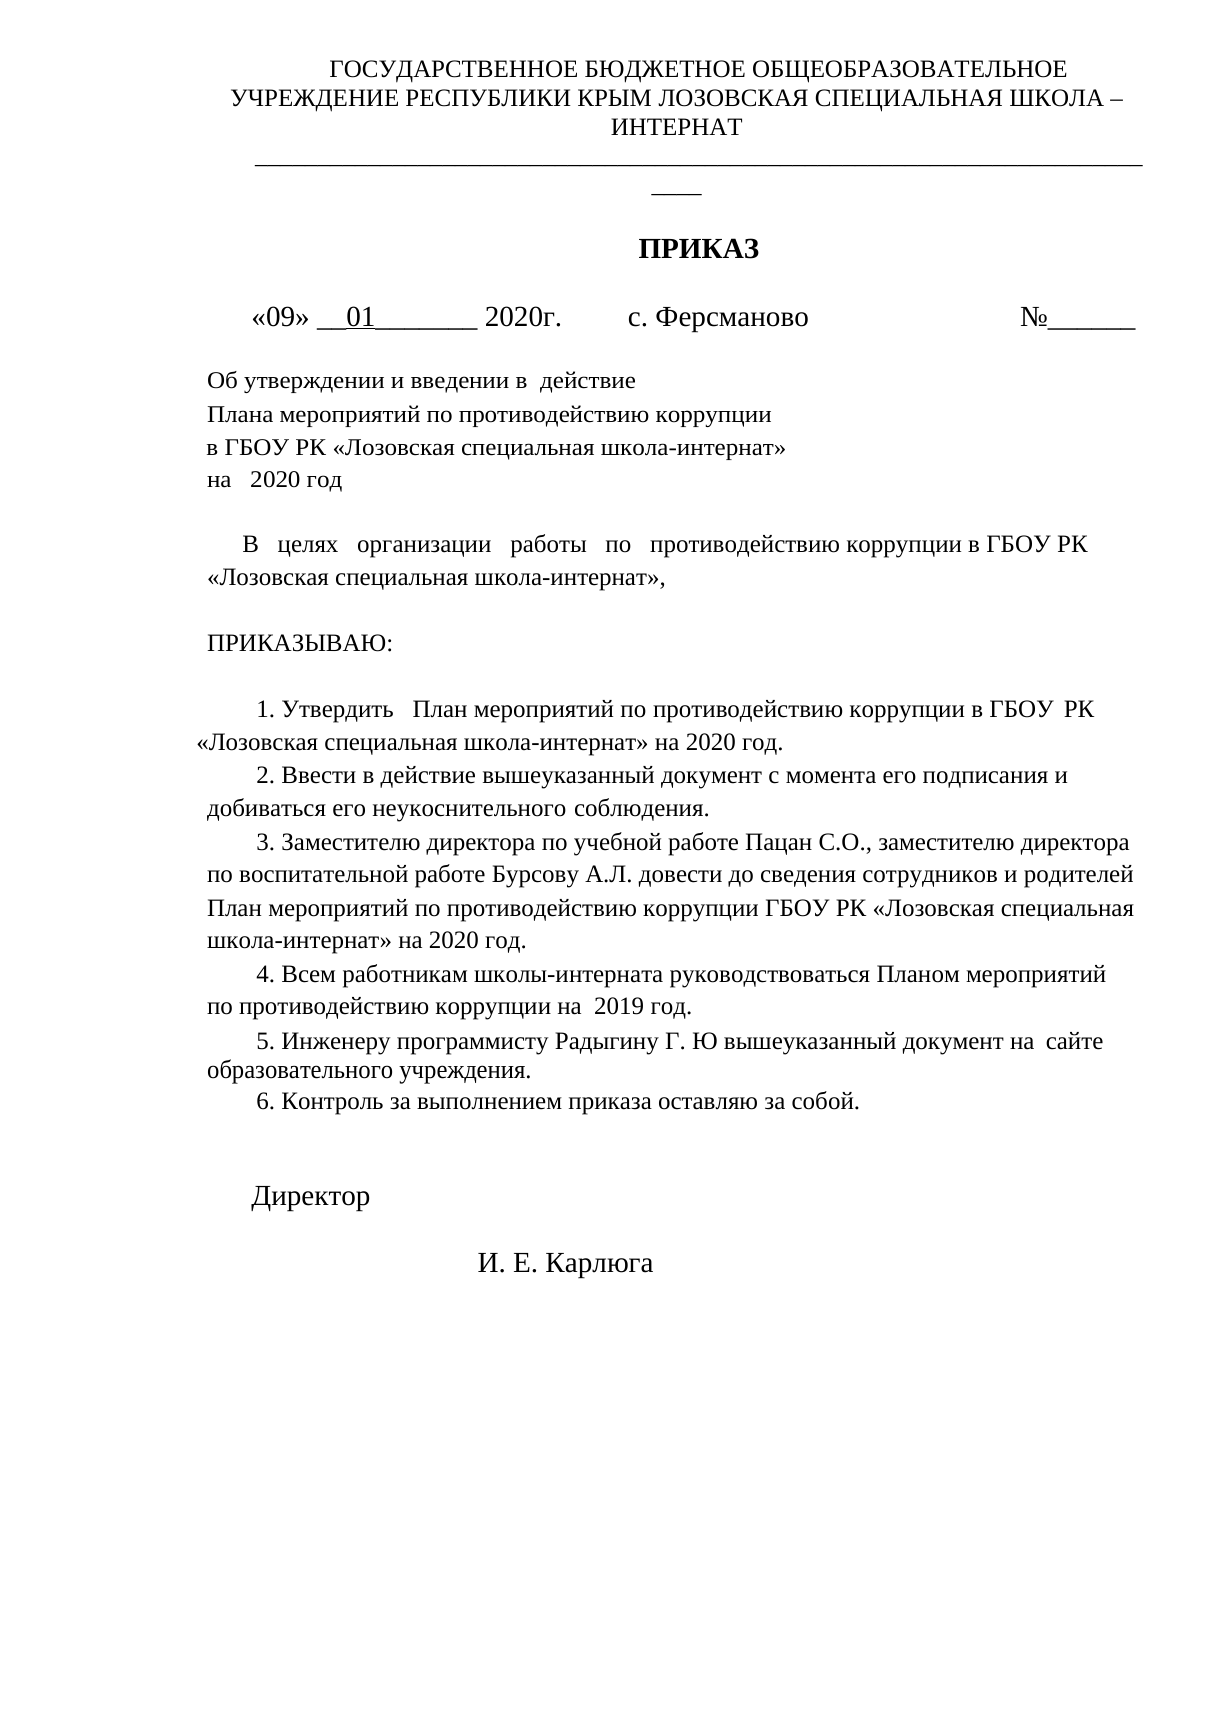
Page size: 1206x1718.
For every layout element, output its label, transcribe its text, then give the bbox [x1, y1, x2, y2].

text «09» __01_______ 2020г. с. Ферсманово №______ [207, 299, 1146, 332]
text «Лозовская специальная школа-интернат», ПРИКАЗЫВАЮ: [207, 562, 812, 657]
text И. Е. Карлюга [207, 1245, 1146, 1279]
list 1. Утвердить План мероприятий по противодействию коррупции в ГБОУ РК [207, 694, 1146, 723]
text Плана мероприятий по противодействию коррупции [207, 399, 1146, 427]
list 4. Всем работникам школы-интерната руководствоваться Планом мероприятий по противодействию коррупции на 2019 год. [207, 959, 1135, 1019]
list 2. Ввести в действие вышеуказанный документ с момента его подписания и добиваться его неукоснительного соблюдения. [207, 761, 1135, 822]
text ГОСУДАРСТВЕННОЕ БЮДЖЕТНОЕ ОБЩЕОБРАЗОВАТЕЛЬНОЕ УЧРЕЖДЕНИЕ РЕСПУБЛИКИ КРЫМ ЛОЗОВСКАЯ СПЕЦИАЛЬНАЯ ШКОЛА – ИНТЕРНАТ [207, 54, 1146, 141]
text ПРИКАЗ [207, 232, 1146, 265]
list 6. Контроль за выполнением приказа оставляю за собой. [207, 1086, 1146, 1115]
text В целях организации работы по противодействию коррупции в ГБОУ РК [207, 529, 1146, 558]
text Директор [207, 1178, 1146, 1212]
text 5. Инженеру программисту Радыгину Г. Ю вышеуказанный документ на сайте образовательного учреждения. [207, 1026, 1146, 1084]
text Об утверждении и введении в действие [207, 366, 1146, 393]
text ___________________________________________________________________________ [207, 141, 1146, 198]
text «Лозовская специальная школа-интернат» на 2020 год. [177, 727, 1146, 756]
text в ГБОУ РК «Лозовская специальная школа-интернат» на 2020 год [206, 433, 812, 492]
list 3. Заместителю директора по учебной работе Пацан С.О., заместителю директора по воспитательной работе Бурсову А.Л. довести до сведения сотрудников и родителей План мероприятий по противодействию коррупции ГБОУ РК «Лозовская специальная школа-интернат» на 2020 год. [207, 827, 1135, 954]
